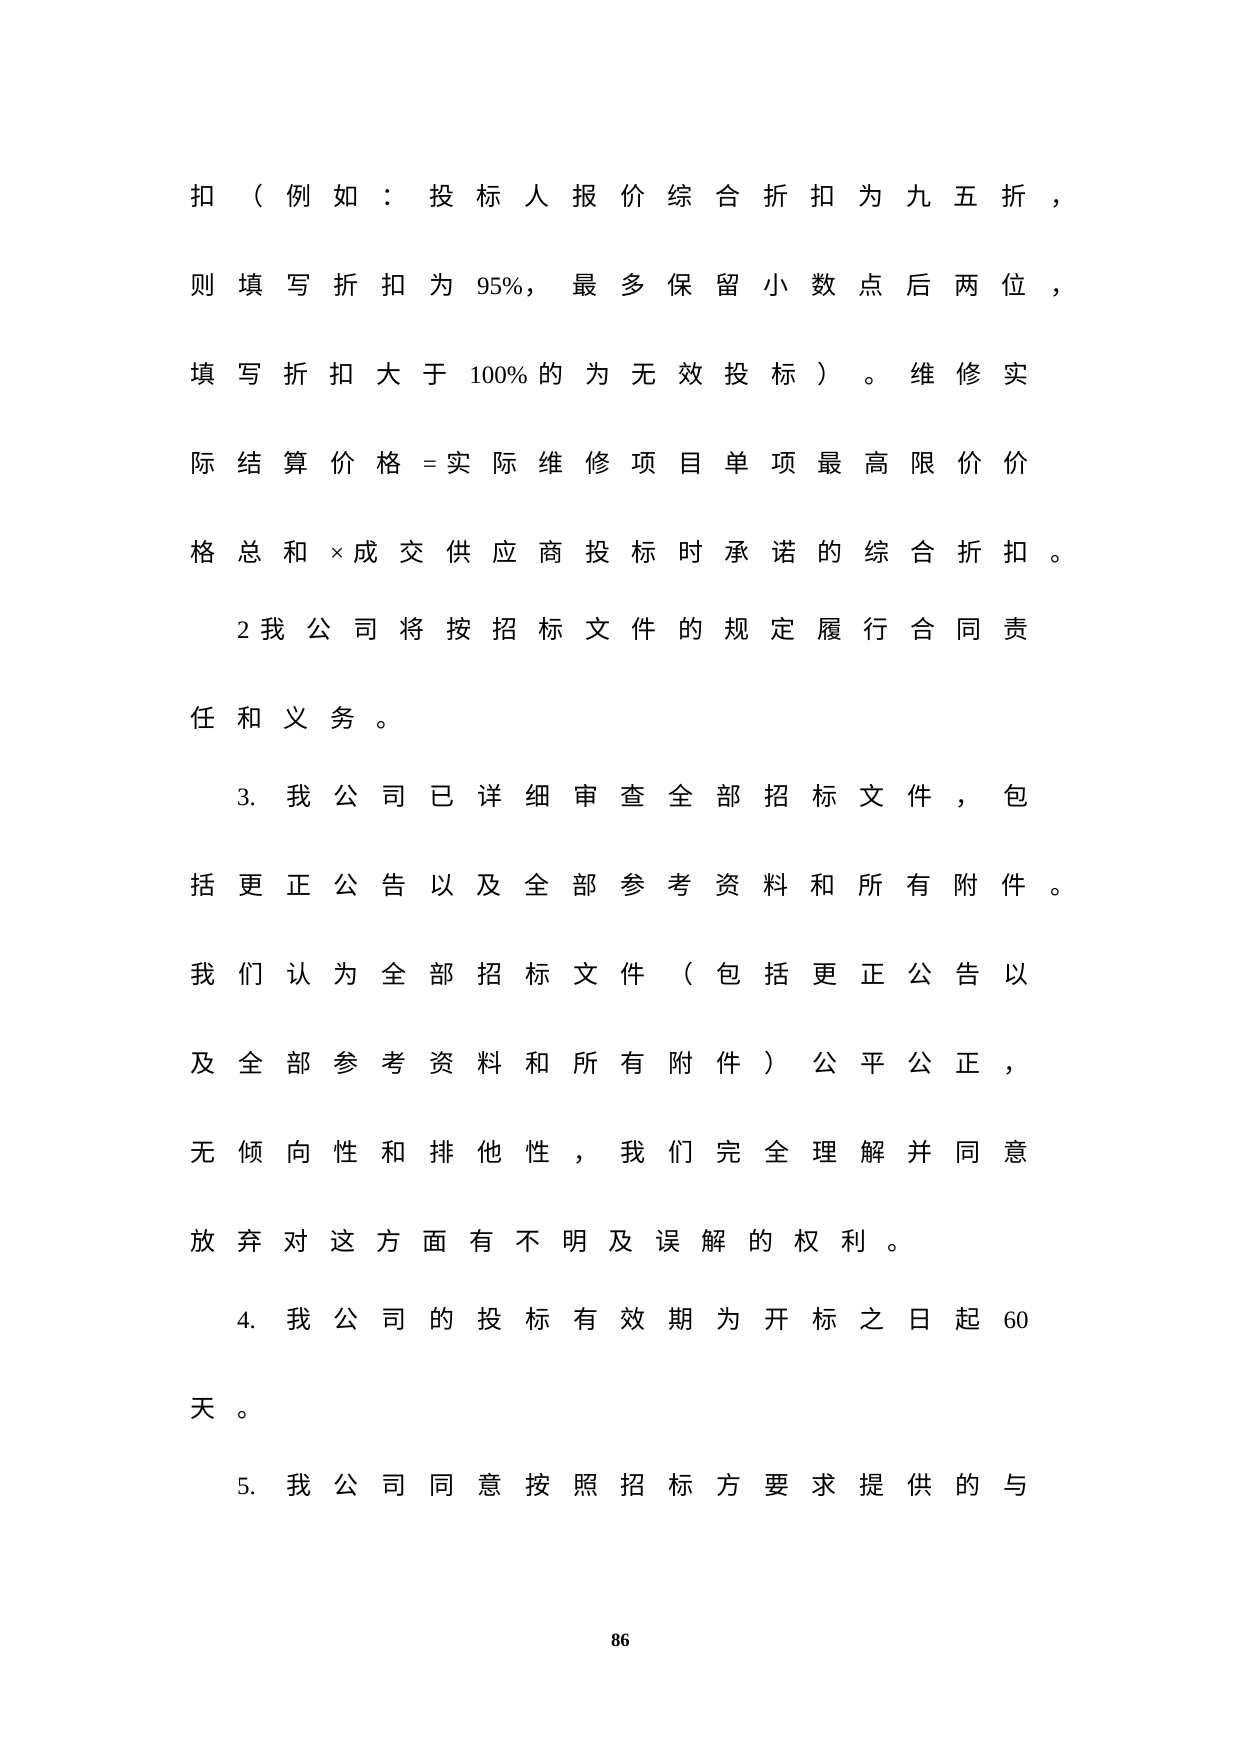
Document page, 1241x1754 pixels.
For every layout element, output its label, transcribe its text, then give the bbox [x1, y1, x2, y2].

text 2我公司将按招标文件的规定履行合同责任和义务。 [190, 598, 1050, 747]
text 3. 我公司已详细审查全部招标文件，包括更正公告以及全部参考资料和所有附件。我们认为全部招标文件（包括更正公告以及全部参考资料和所有附件）公平公正，无倾向性和排他性，我们完全理解并同意放弃对这方面有不明及误解的权利。 [190, 765, 1050, 1269]
text 4. 我公司的投标有效期为开标之日起60天。 [190, 1288, 1050, 1436]
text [190, 1454, 1050, 1513]
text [190, 164, 1050, 580]
